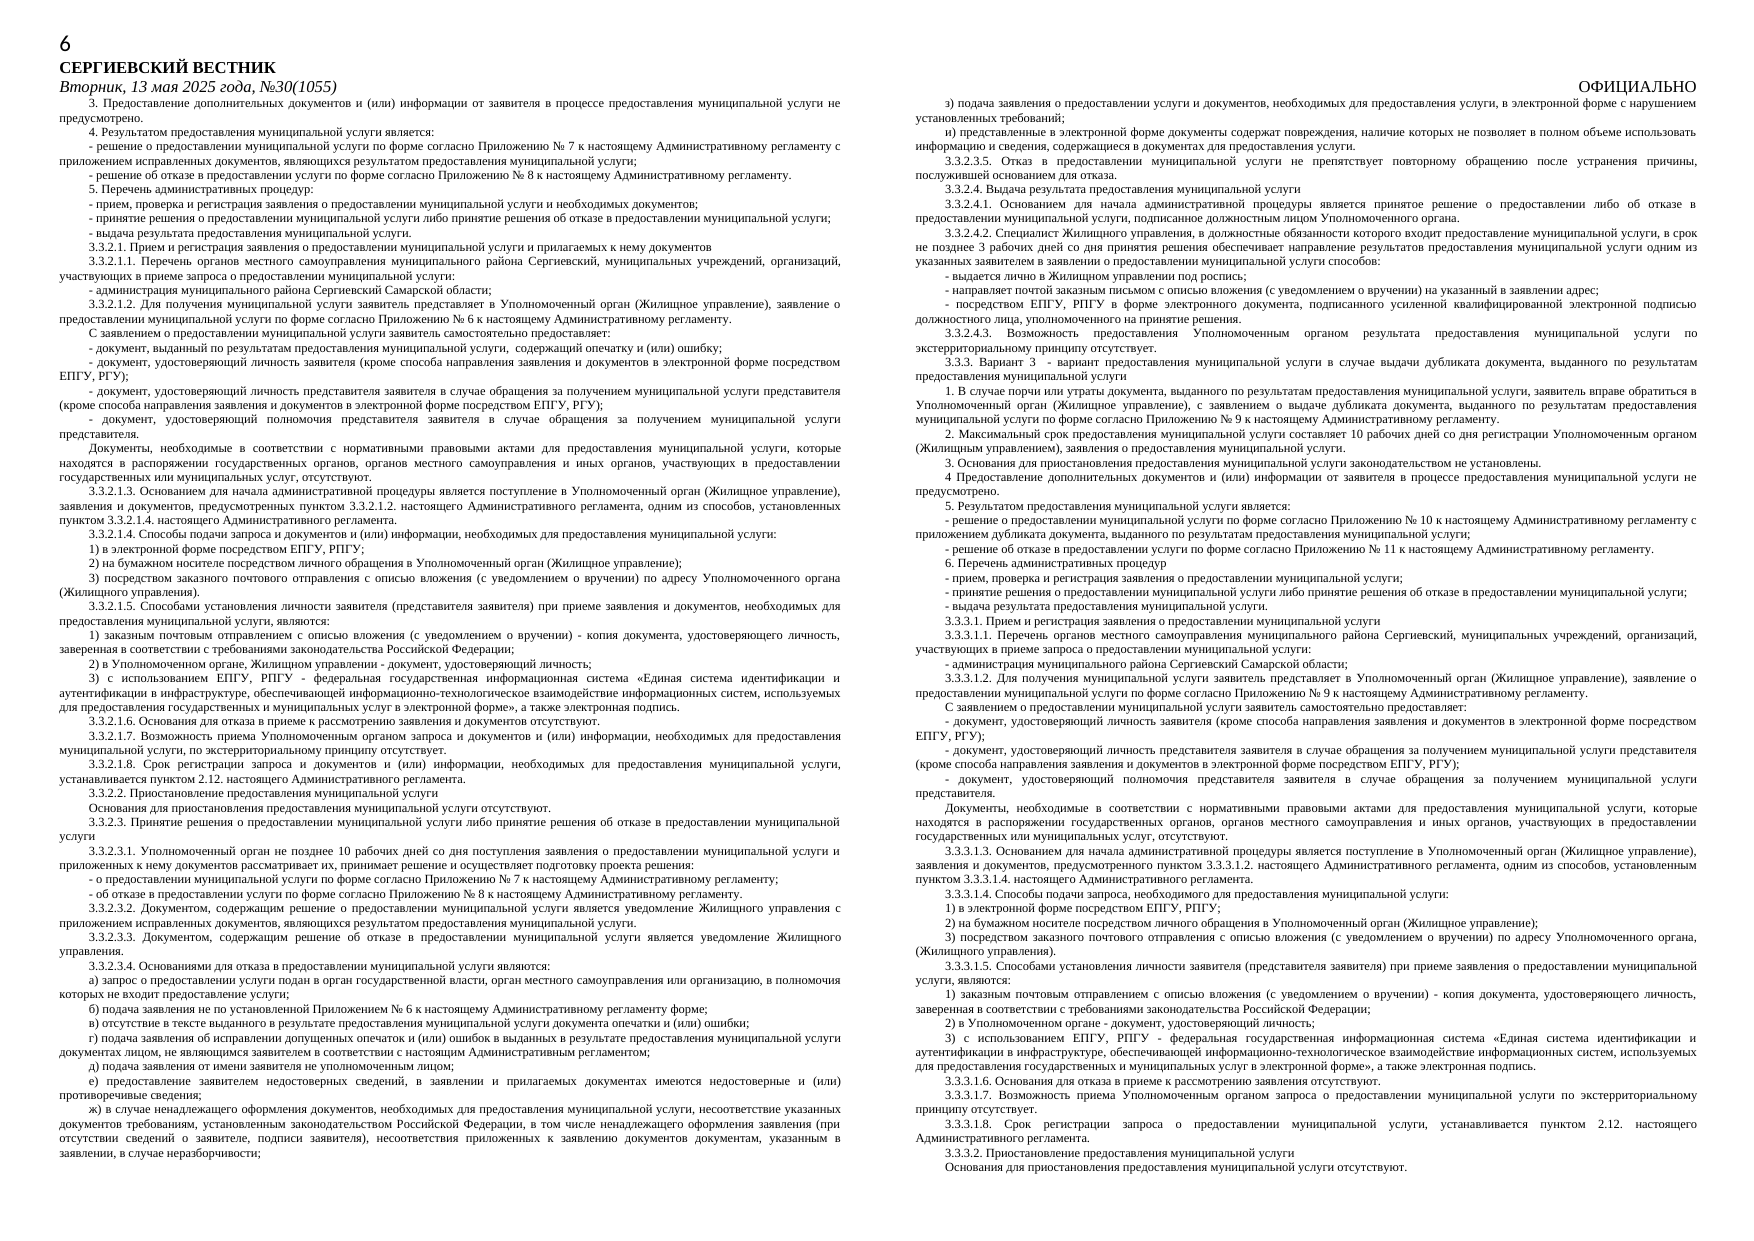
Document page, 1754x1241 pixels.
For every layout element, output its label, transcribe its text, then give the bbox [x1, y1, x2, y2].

text 3.3.2.4.3. Возможность предоставления Уполномоченным органом результата предоставления муниципальной услуги по экстерриториальному принципу отсутствует. [915, 326, 1698, 355]
text 3.3.3. Вариант 3 - вариант предоставления муниципальной услуги в случае выдачи дубликата документа, выданного по результатам предоставления муниципальной услуги [915, 355, 1698, 383]
text - документ, удостоверяющий полномочия представителя заявителя в случае обращения за получением муниципальной услуги представителя. [915, 772, 1698, 800]
text в) отсутствие в тексте выданного в результате предоставления муниципальной услуги документа опечатки и (или) ошибки; [59, 1016, 842, 1030]
text - документ, удостоверяющий личность заявителя (кроме способа направления заявления и документов в электронной форме посредством ЕПГУ, РГУ); [915, 714, 1698, 743]
text 3.3.3.1.5. Способами установления личности заявителя (представителя заявителя) при приеме заявления о предоставлении муниципальной услуги, являются: [915, 958, 1698, 987]
text С заявлением о предоставлении муниципальной услуги заявитель самостоятельно предоставляет: [915, 700, 1698, 714]
text - принятие решения о предоставлении муниципальной услуги либо принятие решения об отказе в предоставлении муниципальной услуги; [915, 585, 1698, 599]
text 3) с использованием ЕПГУ, РПГУ - федеральная государственная информационная система «Единая система идентификации и аутентификации в инфраструктуре, обеспечивающей информационно-технологическое взаимодействие информационных систем, используемых для предоставления государственных и муниципальных услуг в электронной форме», а также электронная подпись. [59, 671, 842, 714]
text - о предоставлении муниципальной услуги по форме согласно Приложению № 7 к настоящему Административному регламенту; [59, 872, 842, 887]
text 3.3.2.2. Приостановление предоставления муниципальной услуги [59, 786, 842, 800]
text 3.3.2.1. Прием и регистрация заявления о предоставлении муниципальной услуги и прилагаемых к нему документов [59, 240, 842, 254]
text 5. Результатом предоставления муниципальной услуги является: [915, 498, 1698, 513]
text и) представленные в электронной форме документы содержат повреждения, наличие которых не позволяет в полном объеме использовать информацию и сведения, содержащиеся в документах для предоставления услуги. [915, 125, 1698, 153]
text 1) заказным почтовым отправлением с описью вложения (с уведомлением о вручении) - копия документа, удостоверяющего личность, заверенная в соответствии с требованиями законодательства Российской Федерации; [915, 987, 1698, 1016]
text Основания для приостановления предоставления муниципальной услуги отсутствуют. [59, 800, 842, 815]
text - администрация муниципального района Сергиевский Самарской области; [915, 657, 1698, 671]
text - администрация муниципального района Сергиевский Самарской области; [59, 283, 842, 297]
text 3.3.3.1.6. Основания для отказа в приеме к рассмотрению заявления отсутствуют. [915, 1073, 1698, 1088]
text 3.3.2.4.2. Специалист Жилищного управления, в должностные обязанности которого входит предоставление муниципальной услуги, в срок не позднее 3 рабочих дней со дня принятия решения обеспечивает направление результатов предоставления муниципальной услуги одним из указанных заявителем в заявлении о предоставлении муниципальной услуги способов: [915, 225, 1698, 268]
text 3) посредством заказного почтового отправления с описью вложения (с уведомлением о вручении) по адресу Уполномоченного органа,(Жилищного управления). [915, 930, 1698, 958]
text - выдача результата предоставления муниципальной услуги. [915, 599, 1698, 613]
text 3.3.2.3.1. Уполномоченный орган не позднее 10 рабочих дней со дня поступления заявления о предоставлении муниципальной услуги и приложенных к нему документов рассматривает их, принимает решение и осуществляет подготовку проекта решения: [59, 843, 842, 872]
text 3.3.3.1.4. Способы подачи запроса, необходимого для предоставления муниципальной услуги: [915, 887, 1698, 901]
text - прием, проверка и регистрация заявления о предоставлении муниципальной услуги; [915, 570, 1698, 585]
text - принятие решения о предоставлении муниципальной услуги либо принятие решения об отказе в предоставлении муниципальной услуги; [59, 211, 842, 225]
text 3.3.2.4.1. Основанием для начала административной процедуры является принятое решение о предоставлении либо об отказе в предоставлении муниципальной услуги, подписанное должностным лицом Уполномоченного органа. [915, 197, 1698, 225]
text 3.3.2.1.3. Основанием для начала административной процедуры является поступление в Уполномоченный орган (Жилищное управление), заявления и документов, предусмотренных пунктом 3.3.2.1.2. настоящего Административного регламента, одним из способов, установленных пунктом 3.3.2.1.4. настоящего Административного регламента. [59, 484, 842, 527]
text - документ, удостоверяющий личность заявителя (кроме способа направления заявления и документов в электронной форме посредством ЕПГУ, РГУ); [59, 355, 842, 383]
text Документы, необходимые в соответствии с нормативными правовыми актами для предоставления муниципальной услуги, которые находятся в распоряжении государственных органов, органов местного самоуправления и иных органов, участвующих в предоставлении государственных или муниципальных услуг, отсутствуют. [59, 441, 842, 484]
text - выдается лично в Жилищном управлении под роспись; [915, 268, 1698, 283]
text 3.3.2.1.7. Возможность приема Уполномоченным органом запроса и документов и (или) информации, необходимых для предоставления муниципальной услуги, по экстерриториальному принципу отсутствует. [59, 728, 842, 757]
text 3.3.2.1.8. Срок регистрации запроса и документов и (или) информации, необходимых для предоставления муниципальной услуги, устанавливается пунктом 2.12. настоящего Административного регламента. [59, 757, 842, 786]
text 3.3.2.3. Принятие решения о предоставлении муниципальной услуги либо принятие решения об отказе в предоставлении муниципальной услуги [59, 815, 842, 843]
text - решение об отказе в предоставлении услуги по форме согласно Приложению № 8 к настоящему Административному регламенту. [59, 168, 842, 182]
text - выдача результата предоставления муниципальной услуги. [59, 225, 842, 240]
text 3.3.2.3.2. Документом, содержащим решение о предоставлении муниципальной услуги является уведомление Жилищного управления с приложением исправленных документов, являющихся результатом предоставления муниципальной услуги. [59, 901, 842, 930]
text - документ, удостоверяющий полномочия представителя заявителя в случае обращения за получением муниципальной услуги представителя. [59, 412, 842, 441]
text 2) в Уполномоченном органе, Жилищном управлении - документ, удостоверяющий личность; [59, 657, 842, 671]
text 3.3.2.3.3. Документом, содержащим решение об отказе в предоставлении муниципальной услуги является уведомление Жилищного управления. [59, 930, 842, 958]
text 3. Основания для приостановления предоставления муниципальной услуги законодательством не установлены. [915, 455, 1698, 470]
text е) предоставление заявителем недостоверных сведений, в заявлении и прилагаемых документах имеются недостоверные и (или) противоречивые сведения; [59, 1073, 842, 1102]
text - решение о предоставлении муниципальной услуги по форме согласно Приложению № 7 к настоящему Административному регламенту с приложением исправленных документов, являющихся результатом предоставления муниципальной услуги; [59, 139, 842, 168]
text 3.3.2.3.5. Отказ в предоставлении муниципальной услуги не препятствует повторному обращению после устранения причины, послужившей основанием для отказа. [915, 153, 1698, 182]
text 1. В случае порчи или утраты документа, выданного по результатам предоставления муниципальной услуги, заявитель вправе обратиться в Уполномоченный орган (Жилищное управление), с заявлением о выдаче дубликата документа, выданного по результатам предоставления муниципальной услуги по форме согласно Приложению № 9 к настоящему Административному регламенту. [915, 383, 1698, 427]
text С заявлением о предоставлении муниципальной услуги заявитель самостоятельно предоставляет: [59, 326, 842, 340]
text 3.3.2.1.4. Способы подачи запроса и документов и (или) информации, необходимых для предоставления муниципальной услуги: [59, 527, 842, 542]
text 3.3.3.1. Прием и регистрация заявления о предоставлении муниципальной услуги [915, 613, 1698, 628]
text - решение о предоставлении муниципальной услуги по форме согласно Приложению № 10 к настоящему Административному регламенту с приложением дубликата документа, выданного по результатам предоставления муниципальной услуги; [915, 513, 1698, 542]
text Основания для приостановления предоставления муниципальной услуги отсутствуют. [915, 1160, 1698, 1174]
text 2. Максимальный срок предоставления муниципальной услуги составляет 10 рабочих дней со дня регистрации Уполномоченным органом (Жилищным управлением), заявления о предоставления муниципальной услуги. [915, 427, 1698, 455]
text 4 Предоставление дополнительных документов и (или) информации от заявителя в процессе предоставления муниципальной услуги не предусмотрено. [915, 470, 1698, 498]
text 3.3.2.1.5. Способами установления личности заявителя (представителя заявителя) при приеме заявления и документов, необходимых для предоставления муниципальной услуги, являются: [59, 599, 842, 628]
text 2) на бумажном носителе посредством личного обращения в Уполномоченный орган (Жилищное управление); [59, 556, 842, 570]
text - прием, проверка и регистрация заявления о предоставлении муниципальной услуги и необходимых документов; [59, 197, 842, 211]
text 3.3.2.1.2. Для получения муниципальной услуги заявитель представляет в Уполномоченный орган (Жилищное управление), заявление о предоставлении муниципальной услуги по форме согласно Приложению № 6 к настоящему Административному регламенту. [59, 297, 842, 326]
text 1) заказным почтовым отправлением с описью вложения (с уведомлением о вручении) - копия документа, удостоверяющего личность, заверенная в соответствии с требованиями законодательства Российской Федерации; [59, 628, 842, 657]
text 1) в электронной форме посредством ЕПГУ, РПГУ; [59, 542, 842, 556]
text б) подача заявления не по установленной Приложением № 6 к настоящему Административному регламенту форме; [59, 1002, 842, 1016]
text 2) на бумажном носителе посредством личного обращения в Уполномоченный орган (Жилищное управление); [915, 915, 1698, 930]
text - решение об отказе в предоставлении услуги по форме согласно Приложению № 11 к настоящему Административному регламенту. [915, 542, 1698, 556]
text - документ, удостоверяющий личность представителя заявителя в случае обращения за получением муниципальной услуги представителя (кроме способа направления заявления и документов в электронной форме посредством ЕПГУ, РГУ); [915, 743, 1698, 772]
text 3.3.3.1.3. Основанием для начала административной процедуры является поступление в Уполномоченный орган (Жилищное управление), заявления и документов, предусмотренного пунктом 3.3.3.1.2. настоящего Административного регламента, одним из способов, установленным пунктом 3.3.3.1.4. настоящего Административного регламента. [915, 843, 1698, 887]
text - документ, удостоверяющий личность представителя заявителя в случае обращения за получением муниципальной услуги представителя (кроме способа направления заявления и документов в электронной форме посредством ЕПГУ, РГУ); [59, 383, 842, 412]
text д) подача заявления от имени заявителя не уполномоченным лицом; [59, 1059, 842, 1073]
text - направляет почтой заказным письмом с описью вложения (с уведомлением о вручении) на указанный в заявлении адрес; [915, 283, 1698, 297]
text 2) в Уполномоченном органе - документ, удостоверяющий личность; [915, 1016, 1698, 1030]
text 3. Предоставление дополнительных документов и (или) информации от заявителя в процессе предоставления муниципальной услуги не предусмотрено. [59, 96, 842, 125]
text 3.3.3.1.2. Для получения муниципальной услуги заявитель представляет в Уполномоченный орган (Жилищное управление), заявление о предоставлении муниципальной услуги по форме согласно Приложению № 9 к настоящему Административному регламенту. [915, 671, 1698, 700]
text 3.3.3.1.7. Возможность приема Уполномоченным органом запроса о предоставлении муниципальной услуги по экстерриториальному принципу отсутствует. [915, 1088, 1698, 1117]
text - документ, выданный по результатам предоставления муниципальной услуги, содержащий опечатку и (или) ошибку; [59, 340, 842, 355]
text 3.3.2.1.1. Перечень органов местного самоуправления муниципального района Сергиевский, муниципальных учреждений, организаций, участвующих в приеме запроса о предоставлении муниципальной услуги: [59, 254, 842, 283]
text 4. Результатом предоставления муниципальной услуги является: [59, 125, 842, 139]
text 1) в электронной форме посредством ЕПГУ, РПГУ; [915, 901, 1698, 915]
text 3.3.2.3.4. Основаниями для отказа в предоставлении муниципальной услуги являются: [59, 958, 842, 973]
text Документы, необходимые в соответствии с нормативными правовыми актами для предоставления муниципальной услуги, которые находятся в распоряжении государственных органов, органов местного самоуправления и иных органов, участвующих в предоставлении государственных или муниципальных услуг, отсутствуют. [915, 800, 1698, 843]
text 3.3.3.2. Приостановление предоставления муниципальной услуги [915, 1145, 1698, 1160]
text з) подача заявления о предоставлении услуги и документов, необходимых для предоставления услуги, в электронной форме с нарушением установленных требований; [915, 96, 1698, 125]
text 3.3.3.1.8. Срок регистрации запроса о предоставлении муниципальной услуги, устанавливается пунктом 2.12. настоящего Административного регламента. [915, 1117, 1698, 1145]
text 3.3.2.4. Выдача результата предоставления муниципальной услуги [915, 182, 1698, 197]
text ж) в случае ненадлежащего оформления документов, необходимых для предоставления муниципальной услуги, несоответствие указанных документов требованиям, установленным законодательством Российской Федерации, в том числе ненадлежащего оформления заявления (при отсутствии сведений о заявителе, подписи заявителя), несоответствия приложенных к заявлению документов документам, указанным в заявлении, в случае неразборчивости; [59, 1102, 842, 1160]
text 3.3.2.1.6. Основания для отказа в приеме к рассмотрению заявления и документов отсутствуют. [59, 714, 842, 728]
text г) подача заявления об исправлении допущенных опечаток и (или) ошибок в выданных в результате предоставления муниципальной услуги документах лицом, не являющимся заявителем в соответствии с настоящим Административным регламентом; [59, 1030, 842, 1059]
text 5. Перечень административных процедур: [59, 182, 842, 197]
text - об отказе в предоставлении услуги по форме согласно Приложению № 8 к настоящему Административному регламенту. [59, 887, 842, 901]
text 3.3.3.1.1. Перечень органов местного самоуправления муниципального района Сергиевский, муниципальных учреждений, организаций, участвующих в приеме запроса о предоставлении муниципальной услуги: [915, 628, 1698, 657]
text 3) с использованием ЕПГУ, РПГУ - федеральная государственная информационная система «Единая система идентификации и аутентификации в инфраструктуре, обеспечивающей информационно-технологическое взаимодействие информационных систем, используемых для предоставления государственных и муниципальных услуг в электронной форме», а также электронная подпись. [915, 1030, 1698, 1073]
text 6. Перечень административных процедур [915, 556, 1698, 570]
text 3) посредством заказного почтового отправления с описью вложения (с уведомлением о вручении) по адресу Уполномоченного органа (Жилищного управления). [59, 570, 842, 599]
